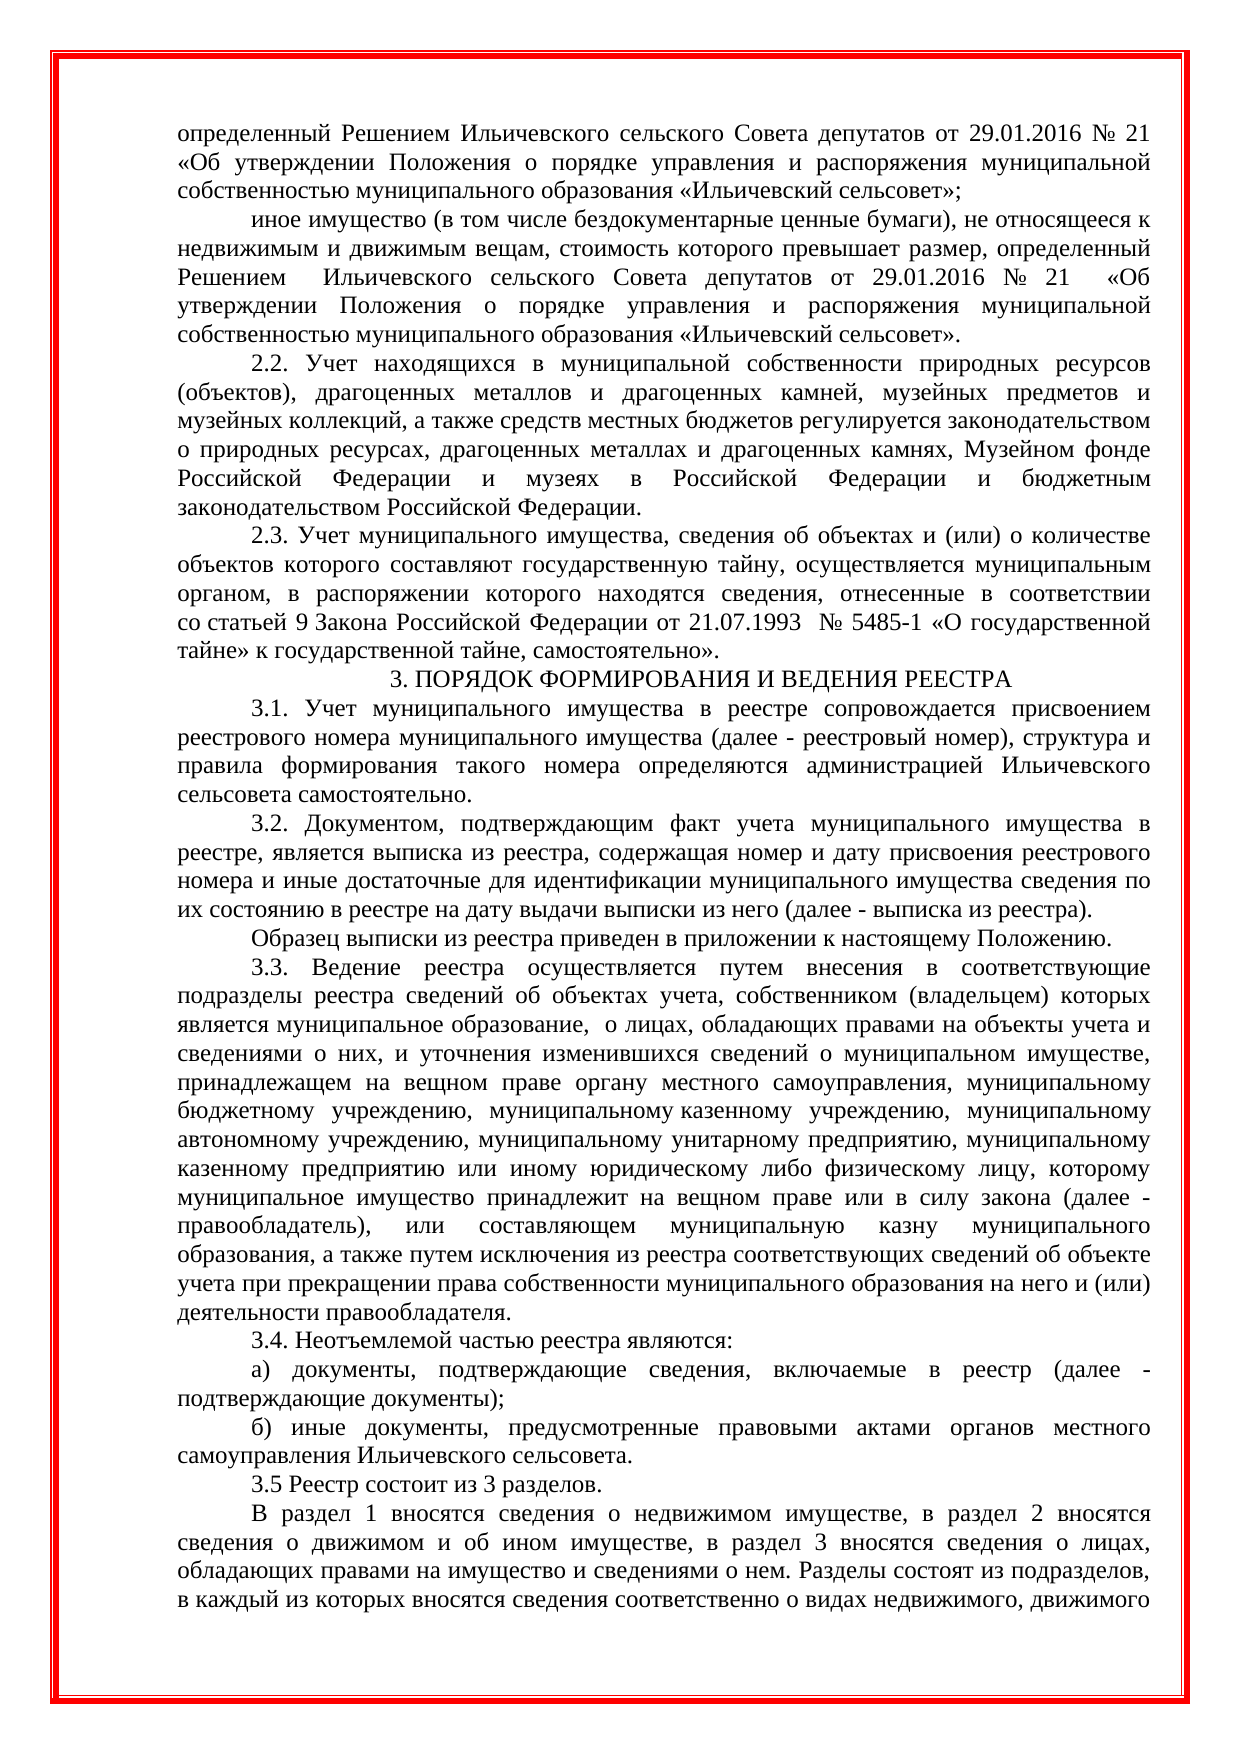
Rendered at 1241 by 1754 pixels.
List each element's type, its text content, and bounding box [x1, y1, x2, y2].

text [177, 118, 1152, 204]
text 3.2. Документом, подтверждающим факт учета муниципального имущества в реестре, является выписка из реестра, содержащая номер и дату присвоения реестрового номера и иные достаточные для идентификации муниципального имущества сведения по их состоянию в реестре на дату выдачи выписки из него (далее - выписка из реестра). [177, 808, 1152, 923]
text б) иные документы, предусмотренные правовыми актами органов местного самоуправления Ильичевского сельсовета. [177, 1412, 1152, 1469]
text 2.3. Учет муниципального имущества, сведения об объектах и (или) о количестве объектов которого составляют государственную тайну, осуществляется муниципальным органом, в распоряжении которого находятся сведения, отнесенные в соответствии со статьей 9 Закона Российской Федерации от 21.07.1993 № 5485-1 «О государственной тайне» к государственной тайне, самостоятельно». [177, 521, 1152, 664]
text 3.4. Неотъемлемой частью реестра являются: [177, 1326, 1152, 1354]
text 3.5 Реестр состоит из 3 разделов. [177, 1469, 1152, 1498]
text 3. ПОРЯДОК ФОРМИРОВАНИЯ И ВЕДЕНИЯ РЕЕСТРА [177, 664, 1152, 693]
text 2.2. Учет находящихся в муниципальной собственности природных ресурсов (объектов), драгоценных металлов и драгоценных камней, музейных предметов и музейных коллекций, а также средств местных бюджетов регулируется законодательством о природных ресурсах, драгоценных металлах и драгоценных камнях, Музейном фонде Российской Федерации и музеях в Российской Федерации и бюджетным законодательством Российской Федерации. [177, 348, 1152, 521]
text 3.3. Ведение реестра осуществляется путем внесения в соответствующие подразделы реестра сведений об объектах учета, собственником (владельцем) которых является муниципальное образование, о лицах, обладающих правами на объекты учета и сведениями о них, и уточнения изменившихся сведений о муниципальном имуществе, принадлежащем на вещном праве органу местного самоуправления, муниципальному бюджетному учреждению, муниципальному казенному учреждению, муниципальному автономному учреждению, муниципальному унитарному предприятию, муниципальному казенному предприятию или иному юридическому либо физическому лицу, которому муниципальное имущество принадлежит на вещном праве или в силу закона (далее - правообладатель), или составляющем муниципальную казну муниципального образования, а также путем исключения из реестра соответствующих сведений об объекте учета при прекращении права собственности муниципального образования на него и (или) деятельности правообладателя. [177, 952, 1152, 1326]
text иное имущество (в том числе бездокументарные ценные бумаги), не относящееся к недвижимым и движимым вещам, стоимость которого превышает размер, определенный Решением Ильичевского сельского Совета депутатов от 29.01.2016 № 21 «Об утверждении Положения о порядке управления и распоряжения муниципальной собственностью муниципального образования «Ильичевский сельсовет». [177, 204, 1152, 348]
text 3.1. Учет муниципального имущества в реестре сопровождается присвоением реестрового номера муниципального имущества (далее - реестровый номер), структура и правила формирования такого номера определяются администрацией Ильичевского сельсовета самостоятельно. [177, 693, 1152, 808]
text Образец выписки из реестра приведен в приложении к настоящему Положению. [177, 923, 1152, 952]
text а) документы, подтверждающие сведения, включаемые в реестр (далее - подтверждающие документы); [177, 1354, 1152, 1412]
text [177, 1498, 1152, 1613]
